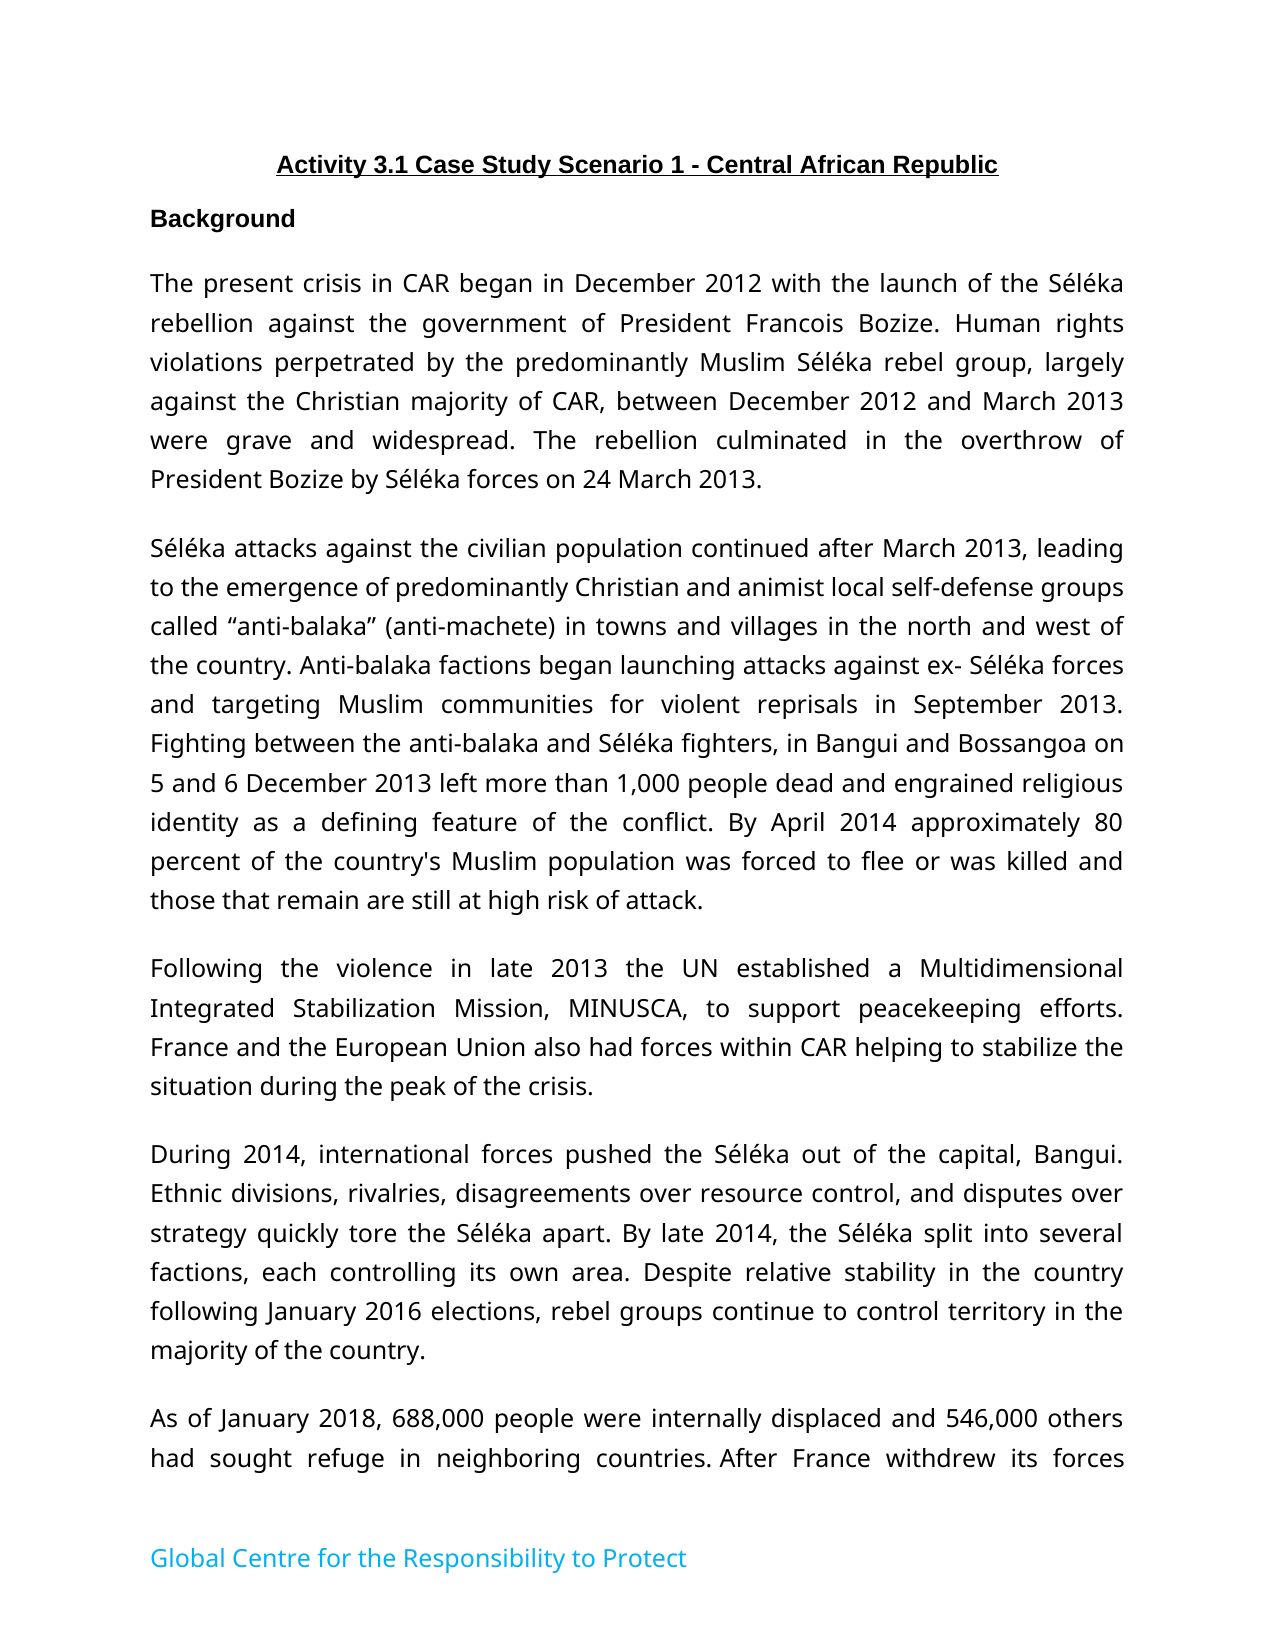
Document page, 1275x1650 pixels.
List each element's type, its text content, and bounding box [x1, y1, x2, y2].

text The present crisis in CAR began in December 2012 with the launch of the Séléka rebellion against the government of President Francois Bozize. Human rights violations perpetrated by the predominantly Muslim Séléka rebel group, largely against the Christian majority of CAR, between December 2012 and March 2013 were grave and widespread. The rebellion culminated in the overthrow of President Bozize by Séléka forces on 24 March 2013. [150, 266, 1125, 496]
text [150, 1401, 1125, 1474]
text Following the violence in late 2013 the UN established a Multidimensional Integrated Stabilization Mission, MINUSCA, to support peacekeeping efforts. France and the European Union also had forces within CAR helping to stabilize the situation during the peak of the crisis. [150, 951, 1125, 1103]
text Séléka attacks against the civilian population continued after March 2013, leading to the emergence of predominantly Christian and animist local self-defense groups called “anti-balaka” (anti-machete) in towns and villages in the north and west of the country. Anti-balaka factions began launching attacks against ex- Séléka forces and targeting Muslim communities for violent reprisals in September 2013. Fighting between the anti-balaka and Séléka fighters, in Bangui and Bossangoa on 5 and 6 December 2013 left more than 1,000 people dead and engrained religious identity as a defining feature of the conflict. By April 2014 approximately 80 percent of the country's Muslim population was forced to flee or was killed and those that remain are still at high risk of attack. [150, 530, 1125, 917]
text Activity 3.1 Case Study Scenario 1 - Central African Republic [150, 150, 1125, 179]
text During 2014, international forces pushed the Séléka out of the capital, Bangui. Ethnic divisions, rivalries, disagreements over resource control, and disputes over strategy quickly tore the Séléka apart. By late 2014, the Séléka split into several factions, each controlling its own area. Despite relative stability in the country following January 2016 elections, rebel groups continue to control territory in the majority of the country. [150, 1137, 1125, 1367]
text Background [150, 204, 1125, 233]
